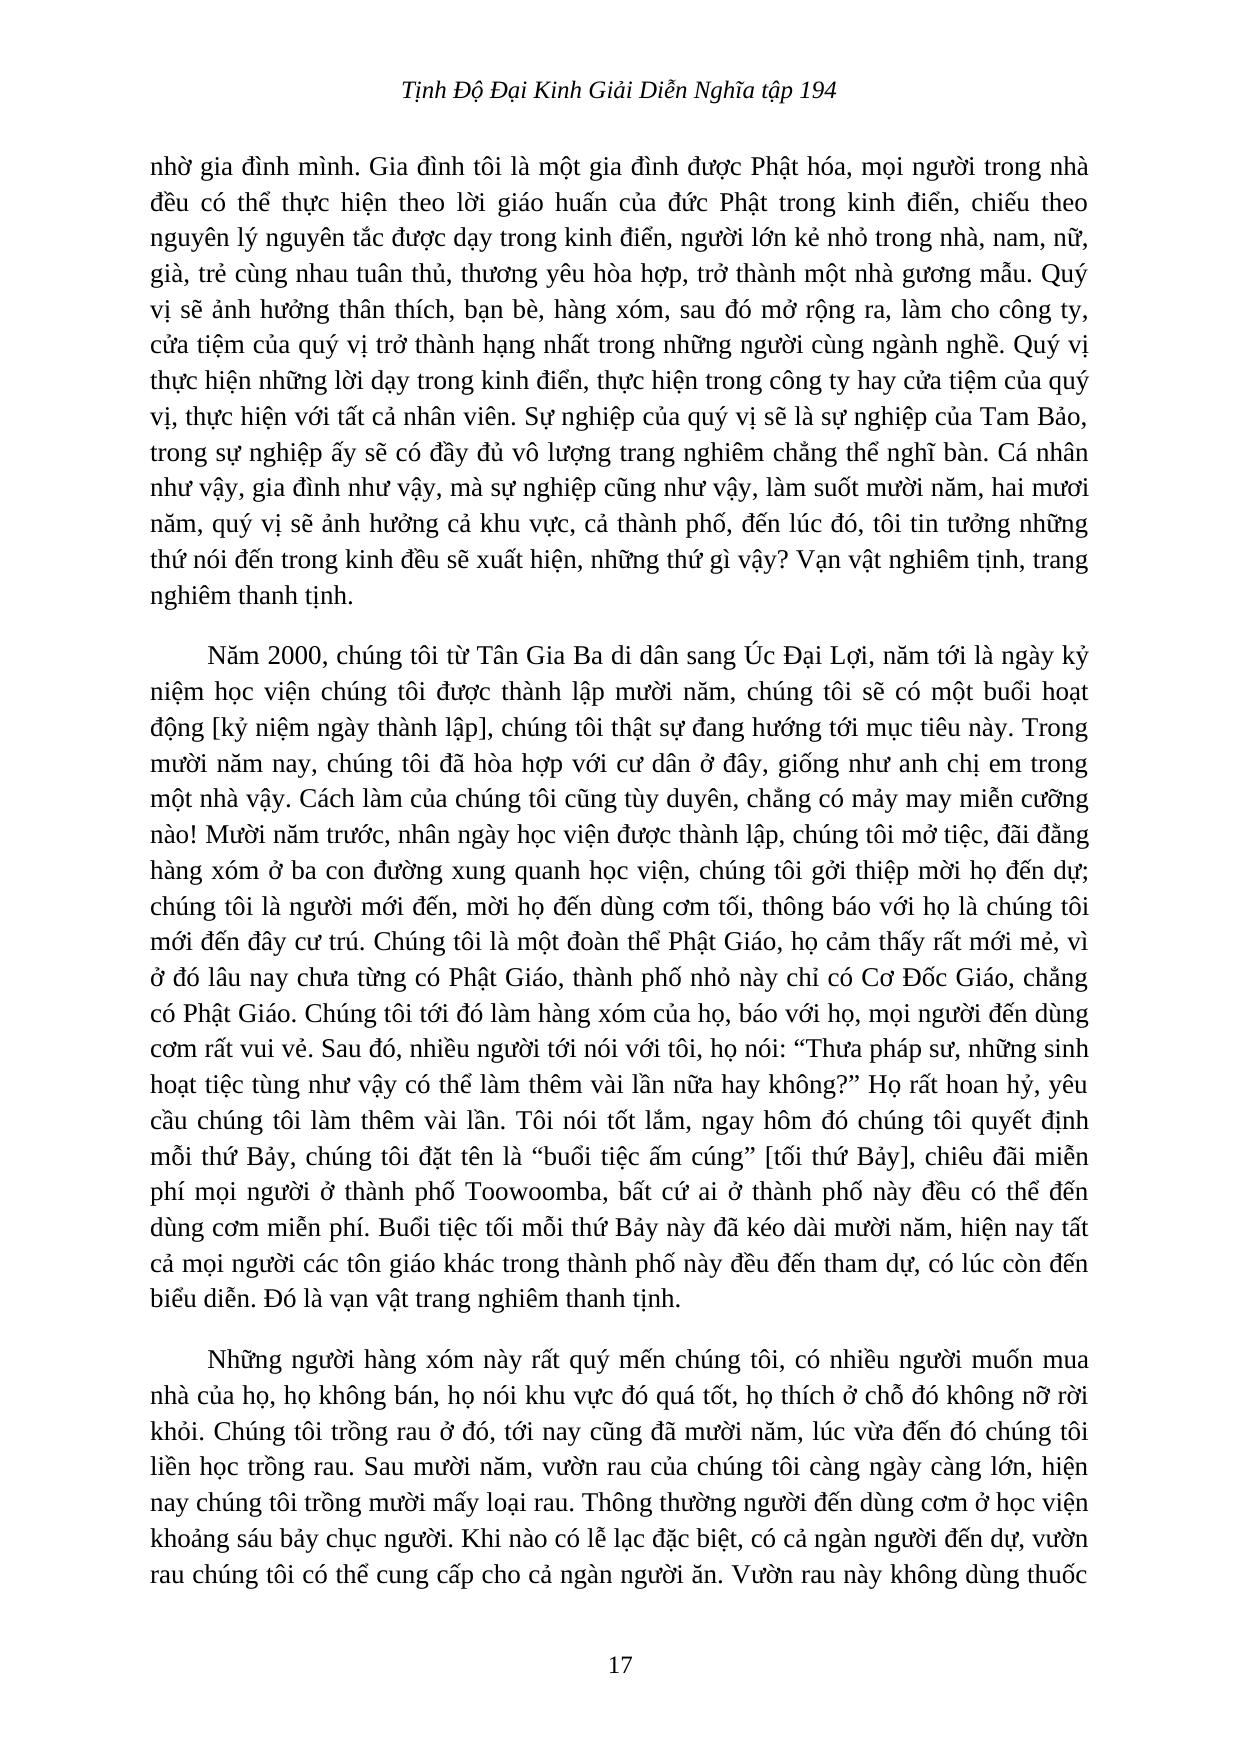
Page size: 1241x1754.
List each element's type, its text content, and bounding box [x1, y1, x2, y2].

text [150, 1343, 1090, 1589]
text Năm 2000, chúng tôi từ Tân Gia Ba di dân sang Úc Đại Lợi, năm tới là ngày kỷ niệm học viện chúng tôi được thành lập mười năm, chúng tôi sẽ có một buổi hoạt động [kỷ niệm ngày thành lập], chúng tôi thật sự đang hướng tới mục tiêu này. Trong mười năm nay, chúng tôi đã hòa hợp với cư dân ở đây, giống như anh chị em trong một nhà vậy. Cách làm của chúng tôi cũng tùy duyên, chẳng có mảy may miễn cưỡng nào! Mười năm trước, nhân ngày học viện được thành lập, chúng tôi mở tiệc, đãi đằng hàng xóm ở ba con đường xung quanh học viện, chúng tôi gởi thiệp mời họ đến dự; chúng tôi là người mới đến, mời họ đến dùng cơm tối, thông báo với họ là chúng tôi mới đến đây cư trú. Chúng tôi là một đoàn thể Phật Giáo, họ cảm thấy rất mới mẻ, vì ở đó lâu nay chưa từng có Phật Giáo, thành phố nhỏ này chỉ có Cơ Đốc Giáo, chẳng có Phật Giáo. Chúng tôi tới đó làm hàng xóm của họ, báo với họ, mọi người đến dùng cơm rất vui vẻ. Sau đó, nhiều người tới nói với tôi, họ nói: “Thưa pháp sư, những sinh hoạt tiệc tùng như vậy có thể làm thêm vài lần nữa hay không?” Họ rất hoan hỷ, yêu cầu chúng tôi làm thêm vài lần. Tôi nói tốt lắm, ngay hôm đó chúng tôi quyết định mỗi thứ Bảy, chúng tôi đặt tên là “buổi tiệc ấm cúng” [tối thứ Bảy], chiêu đãi miễn phí mọi người ở thành phố Toowoomba, bất cứ ai ở thành phố này đều có thể đến dùng cơm miễn phí. Buổi tiệc tối mỗi thứ Bảy này đã kéo dài mười năm, hiện nay tất cả mọi người các tôn giáo khác trong thành phố này đều đến tham dự, có lúc còn đến biểu diễn. Đó là vạn vật trang nghiêm thanh tịnh. [150, 639, 1090, 1314]
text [150, 150, 1090, 610]
